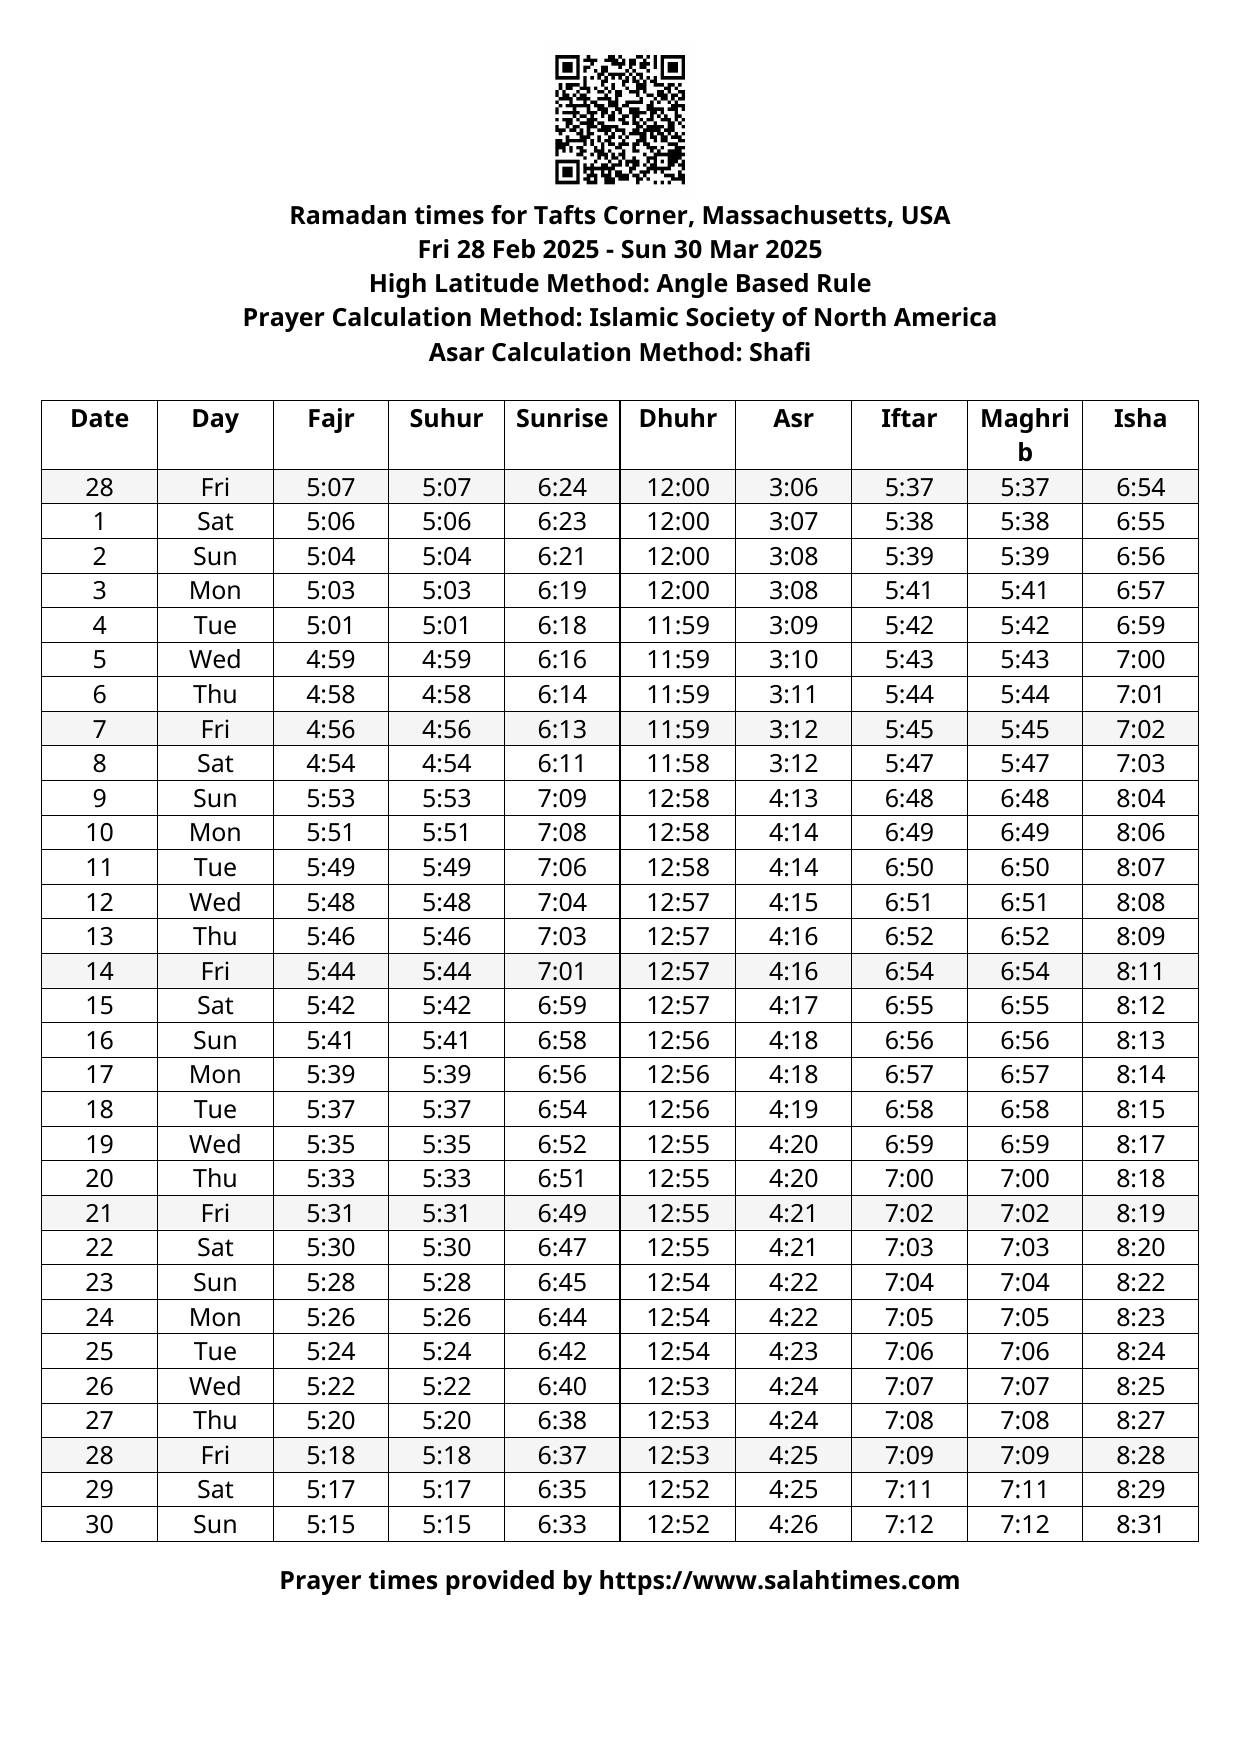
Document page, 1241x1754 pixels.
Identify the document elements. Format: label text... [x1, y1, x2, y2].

table_cell 23 [42, 1265, 157, 1299]
table_cell 8:15 [1083, 1092, 1198, 1126]
table_cell 4:21 [736, 1196, 851, 1229]
table_cell 8:17 [1083, 1127, 1198, 1160]
table_cell 5:51 [389, 816, 504, 849]
table_cell 5:03 [389, 574, 504, 607]
table_cell 5:44 [968, 677, 1082, 711]
table_cell 4:20 [736, 1161, 851, 1195]
table_cell 5:53 [389, 781, 504, 814]
table_cell 6:38 [505, 1404, 619, 1437]
table_cell 4:22 [736, 1265, 851, 1299]
table_cell 6:57 [968, 1058, 1082, 1091]
table_cell Mon [158, 816, 273, 849]
table_cell Mon [158, 574, 273, 607]
table_cell 5:38 [852, 504, 967, 538]
table_cell 6:14 [505, 677, 619, 711]
table_cell Tue [158, 608, 273, 642]
table_header Fajr [274, 401, 388, 469]
table_cell 4:25 [736, 1438, 851, 1472]
table_cell 12:55 [621, 1161, 735, 1195]
table_cell 7:06 [968, 1334, 1082, 1368]
table_cell 5:24 [389, 1334, 504, 1368]
table_cell 5:42 [389, 989, 504, 1022]
table_cell 7:07 [852, 1369, 967, 1402]
table_cell 7:04 [852, 1265, 967, 1299]
text Ramadan times for Tafts Corner, Massachusetts, USA [42, 198, 1198, 232]
table_cell 12:53 [621, 1404, 735, 1437]
table_cell Thu [158, 1161, 273, 1195]
table_cell 12:52 [621, 1473, 735, 1506]
table_cell 8:08 [1083, 885, 1198, 918]
table_cell Fri [158, 1196, 273, 1229]
table_cell 7:01 [1083, 677, 1198, 711]
table_cell 6:49 [505, 1196, 619, 1229]
table_cell 4:18 [736, 1023, 851, 1057]
table_cell Wed [158, 885, 273, 918]
table_cell 28 [42, 470, 157, 503]
table_cell 7:04 [968, 1265, 1082, 1299]
table_cell 5:43 [968, 643, 1082, 676]
table_cell 5:30 [274, 1231, 388, 1264]
table_cell 3 [42, 574, 157, 607]
table_cell 5:38 [968, 504, 1082, 538]
table_cell 15 [42, 989, 157, 1022]
table_cell 7:01 [505, 954, 619, 987]
table_cell 5:31 [274, 1196, 388, 1229]
table_cell 12:53 [621, 1369, 735, 1402]
table_cell 5:37 [274, 1092, 388, 1126]
table_cell 6:54 [852, 954, 967, 987]
table_cell 12:00 [621, 539, 735, 572]
table_cell 6:40 [505, 1369, 619, 1402]
table_cell 8:29 [1083, 1473, 1198, 1506]
table_cell 3:12 [736, 712, 851, 745]
table_cell 29 [42, 1473, 157, 1506]
table_cell 8:28 [1083, 1438, 1198, 1472]
table_cell 18 [42, 1092, 157, 1126]
table_cell 8:11 [1083, 954, 1198, 987]
table_cell 6:51 [852, 885, 967, 918]
table_cell 6:18 [505, 608, 619, 642]
table_cell 5:22 [274, 1369, 388, 1402]
table_cell 7:07 [968, 1369, 1082, 1402]
table_cell 24 [42, 1300, 157, 1333]
table_cell 4:59 [389, 643, 504, 676]
table_cell 12:54 [621, 1300, 735, 1333]
table_cell 8:20 [1083, 1231, 1198, 1264]
table_cell 4:19 [736, 1092, 851, 1126]
table_cell Sun [158, 539, 273, 572]
table_cell 12:54 [621, 1334, 735, 1368]
table_header Day [158, 401, 273, 469]
table_cell 6:59 [1083, 608, 1198, 642]
table_cell 12:52 [621, 1507, 735, 1541]
table_cell 8:27 [1083, 1404, 1198, 1437]
table_cell 5:35 [389, 1127, 504, 1160]
table_cell 5:04 [274, 539, 388, 572]
table_cell 7:04 [505, 885, 619, 918]
table_cell Sun [158, 1265, 273, 1299]
table_cell 8:18 [1083, 1161, 1198, 1195]
table_cell 19 [42, 1127, 157, 1160]
table_cell Tue [158, 850, 273, 884]
table_cell Fri [158, 712, 273, 745]
table_cell 8:19 [1083, 1196, 1198, 1229]
table_cell 7:00 [1083, 643, 1198, 676]
table_cell 5:39 [852, 539, 967, 572]
table_cell 5:47 [852, 746, 967, 780]
table_cell 6:59 [505, 989, 619, 1022]
table_cell 26 [42, 1369, 157, 1402]
table_cell 7:00 [968, 1161, 1082, 1195]
table_cell 25 [42, 1334, 157, 1368]
table_cell 3:08 [736, 539, 851, 572]
table_cell 5:22 [389, 1369, 504, 1402]
table_cell 12:58 [621, 816, 735, 849]
table_cell 8:31 [1083, 1507, 1198, 1541]
table_cell Mon [158, 1300, 273, 1333]
table_cell 5:26 [389, 1300, 504, 1333]
table_cell 6:58 [852, 1092, 967, 1126]
table_cell 5:18 [274, 1438, 388, 1472]
table_cell 12:55 [621, 1127, 735, 1160]
table_cell 5:17 [389, 1473, 504, 1506]
table_cell 12:57 [621, 989, 735, 1022]
table_cell 5:35 [274, 1127, 388, 1160]
table_cell 5:06 [389, 504, 504, 538]
table_cell 4:23 [736, 1334, 851, 1368]
table_cell 5:42 [852, 608, 967, 642]
table_cell 12:53 [621, 1438, 735, 1472]
table_cell 4:58 [274, 677, 388, 711]
table_cell 8:06 [1083, 816, 1198, 849]
table_cell 7:02 [852, 1196, 967, 1229]
table_cell 12:55 [621, 1231, 735, 1264]
table_cell 5:53 [274, 781, 388, 814]
table_cell 3:10 [736, 643, 851, 676]
table_cell 6:59 [852, 1127, 967, 1160]
table_cell Tue [158, 1334, 273, 1368]
table_cell 5:46 [274, 919, 388, 953]
table_cell Thu [158, 677, 273, 711]
table_cell 4:14 [736, 816, 851, 849]
table_cell Fri [158, 954, 273, 987]
table_cell 14 [42, 954, 157, 987]
table_cell 6:51 [505, 1161, 619, 1195]
table_cell 7:03 [968, 1231, 1082, 1264]
table_cell 4:21 [736, 1231, 851, 1264]
table_cell 6:48 [852, 781, 967, 814]
table_cell 5:39 [968, 539, 1082, 572]
table_cell 6:49 [968, 816, 1082, 849]
table_cell 6:13 [505, 712, 619, 745]
table_cell Wed [158, 1369, 273, 1402]
table_header Suhur [389, 401, 504, 469]
table_cell 6:54 [505, 1092, 619, 1126]
table_cell 5:30 [389, 1231, 504, 1264]
text Prayer Calculation Method: Islamic Society of North America [42, 300, 1198, 334]
table_cell 12:56 [621, 1058, 735, 1091]
table_cell 22 [42, 1231, 157, 1264]
table_cell 5:43 [852, 643, 967, 676]
table_cell Wed [158, 1127, 273, 1160]
text Fri 28 Feb 2025 - Sun 30 Mar 2025 [42, 232, 1198, 266]
table_cell 6:19 [505, 574, 619, 607]
table_cell 6:56 [968, 1023, 1082, 1057]
table_cell 5:39 [274, 1058, 388, 1091]
table_cell 4:16 [736, 954, 851, 987]
table_cell 3:11 [736, 677, 851, 711]
table_cell 8:25 [1083, 1369, 1198, 1402]
table_cell 5:01 [274, 608, 388, 642]
table_cell Sat [158, 504, 273, 538]
table_cell 6:16 [505, 643, 619, 676]
table_cell 4:58 [389, 677, 504, 711]
table_cell 7:03 [505, 919, 619, 953]
table_cell 5:07 [389, 470, 504, 503]
table_cell 4:24 [736, 1369, 851, 1402]
table_cell 7:02 [968, 1196, 1082, 1229]
table_cell 4:56 [389, 712, 504, 745]
table_cell Sun [158, 781, 273, 814]
table_cell 6:50 [968, 850, 1082, 884]
table_cell 5 [42, 643, 157, 676]
table_cell 6:50 [852, 850, 967, 884]
table_cell 7:06 [505, 850, 619, 884]
table_header Dhuhr [621, 401, 735, 469]
table_cell 5:42 [968, 608, 1082, 642]
table_cell 8:22 [1083, 1265, 1198, 1299]
table_cell 6:56 [852, 1023, 967, 1057]
table_cell 6:49 [852, 816, 967, 849]
table_cell 6:55 [852, 989, 967, 1022]
table_cell 11:59 [621, 608, 735, 642]
table_cell 20 [42, 1161, 157, 1195]
table_cell 5:24 [274, 1334, 388, 1368]
table_cell 6:37 [505, 1438, 619, 1472]
table_cell 3:09 [736, 608, 851, 642]
table_header Date [42, 401, 157, 469]
table_cell 7:08 [852, 1404, 967, 1437]
table_cell 6:54 [1083, 470, 1198, 503]
table_cell Thu [158, 1404, 273, 1437]
table_cell 5:41 [274, 1023, 388, 1057]
table_cell Sat [158, 1231, 273, 1264]
table_cell 4:20 [736, 1127, 851, 1160]
table_cell 8 [42, 746, 157, 780]
table_cell 6:56 [505, 1058, 619, 1091]
table_cell 5:45 [968, 712, 1082, 745]
table_cell Mon [158, 1058, 273, 1091]
table_cell 5:47 [968, 746, 1082, 780]
table_cell 4:22 [736, 1300, 851, 1333]
table_cell 5:39 [389, 1058, 504, 1091]
table_cell 5:06 [274, 504, 388, 538]
table_cell 16 [42, 1023, 157, 1057]
table_cell 5:37 [389, 1092, 504, 1126]
table_cell 12:58 [621, 781, 735, 814]
table_cell 4:25 [736, 1473, 851, 1506]
table_cell 6:55 [1083, 504, 1198, 538]
table_cell 1 [42, 504, 157, 538]
text Prayer times provided by https://www.salahtimes.com [42, 1563, 1198, 1597]
table_cell 9 [42, 781, 157, 814]
table_cell 5:37 [852, 470, 967, 503]
table_cell 7:12 [852, 1507, 967, 1541]
table_cell 7:02 [1083, 712, 1198, 745]
table_cell 7:09 [968, 1438, 1082, 1472]
table_cell 4:15 [736, 885, 851, 918]
table_cell 6 [42, 677, 157, 711]
table_cell 5:48 [389, 885, 504, 918]
table_cell 17 [42, 1058, 157, 1091]
table_cell 8:24 [1083, 1334, 1198, 1368]
table_cell 4:56 [274, 712, 388, 745]
table_cell 5:26 [274, 1300, 388, 1333]
table_header Isha [1083, 401, 1198, 469]
table_cell 21 [42, 1196, 157, 1229]
table_cell 5:04 [389, 539, 504, 572]
table_cell 8:23 [1083, 1300, 1198, 1333]
table_cell 7:12 [968, 1507, 1082, 1541]
table_cell 7:03 [1083, 746, 1198, 780]
table_header Maghrib [968, 401, 1082, 469]
table_cell 5:41 [389, 1023, 504, 1057]
table_cell 12:00 [621, 574, 735, 607]
table_header Iftar [852, 401, 967, 469]
table_cell 5:49 [389, 850, 504, 884]
table_cell 7:05 [968, 1300, 1082, 1333]
table_cell 4:54 [274, 746, 388, 780]
table_cell 5:01 [389, 608, 504, 642]
table_cell 5:28 [274, 1265, 388, 1299]
table_cell 3:12 [736, 746, 851, 780]
table_cell 6:42 [505, 1334, 619, 1368]
table_cell 11:59 [621, 643, 735, 676]
table_cell 5:33 [274, 1161, 388, 1195]
table_cell 6:45 [505, 1265, 619, 1299]
picture [542, 41, 699, 198]
table_cell 7:11 [852, 1473, 967, 1506]
table_cell 4:16 [736, 919, 851, 953]
table_cell 4:18 [736, 1058, 851, 1091]
table_cell 5:37 [968, 470, 1082, 503]
table_cell 12:00 [621, 504, 735, 538]
table_cell 5:44 [852, 677, 967, 711]
table_cell 6:57 [1083, 574, 1198, 607]
table_cell 6:35 [505, 1473, 619, 1506]
table_cell 7:03 [852, 1231, 967, 1264]
table_cell 5:33 [389, 1161, 504, 1195]
table_cell 12 [42, 885, 157, 918]
table_cell 11:58 [621, 746, 735, 780]
table_cell 5:42 [274, 989, 388, 1022]
table_cell 27 [42, 1404, 157, 1437]
table_cell 7 [42, 712, 157, 745]
table_cell 6:52 [505, 1127, 619, 1160]
table_cell Sun [158, 1507, 273, 1541]
table_cell 5:15 [389, 1507, 504, 1541]
table_cell 6:24 [505, 470, 619, 503]
table_cell 8:04 [1083, 781, 1198, 814]
table_cell 5:07 [274, 470, 388, 503]
table_cell 5:46 [389, 919, 504, 953]
table_cell 7:08 [505, 816, 619, 849]
table_cell Tue [158, 1092, 273, 1126]
table_cell 6:33 [505, 1507, 619, 1541]
table_cell 12:57 [621, 954, 735, 987]
table_cell 8:12 [1083, 989, 1198, 1022]
table_cell Fri [158, 470, 273, 503]
table_cell 3:07 [736, 504, 851, 538]
table_cell 6:21 [505, 539, 619, 572]
table_cell Thu [158, 919, 273, 953]
table_cell 7:05 [852, 1300, 967, 1333]
table_header Sunrise [505, 401, 619, 469]
text High Latitude Method: Angle Based Rule [42, 266, 1198, 300]
table_cell 12:56 [621, 1023, 735, 1057]
table_cell 6:58 [505, 1023, 619, 1057]
table_cell 3:08 [736, 574, 851, 607]
table_cell 5:31 [389, 1196, 504, 1229]
table_cell 4:59 [274, 643, 388, 676]
table_header Asr [736, 401, 851, 469]
table_cell Sat [158, 989, 273, 1022]
table_cell 6:55 [968, 989, 1082, 1022]
table_cell 5:03 [274, 574, 388, 607]
table_cell 8:09 [1083, 919, 1198, 953]
table_cell 11:59 [621, 677, 735, 711]
table_cell 5:15 [274, 1507, 388, 1541]
table_cell 8:07 [1083, 850, 1198, 884]
table_cell 6:59 [968, 1127, 1082, 1160]
table_cell 12:54 [621, 1265, 735, 1299]
table_cell 7:11 [968, 1473, 1082, 1506]
table_cell 4:54 [389, 746, 504, 780]
table_cell 6:23 [505, 504, 619, 538]
table_cell 30 [42, 1507, 157, 1541]
table_cell Sat [158, 1473, 273, 1506]
table_cell 8:14 [1083, 1058, 1198, 1091]
table_cell 12:56 [621, 1092, 735, 1126]
table_cell 6:47 [505, 1231, 619, 1264]
table_cell 5:20 [274, 1404, 388, 1437]
table_cell 11 [42, 850, 157, 884]
table_cell 5:44 [274, 954, 388, 987]
table_cell 5:45 [852, 712, 967, 745]
table_cell 5:17 [274, 1473, 388, 1506]
table_cell 5:18 [389, 1438, 504, 1472]
table_cell 6:48 [968, 781, 1082, 814]
text Asar Calculation Method: Shafi [42, 334, 1198, 368]
table_cell 5:28 [389, 1265, 504, 1299]
table_cell 6:11 [505, 746, 619, 780]
table_cell 2 [42, 539, 157, 572]
table_cell 7:09 [852, 1438, 967, 1472]
table_cell Wed [158, 643, 273, 676]
table_cell Fri [158, 1438, 273, 1472]
table_cell 7:09 [505, 781, 619, 814]
table_cell 13 [42, 919, 157, 953]
table_cell 4:26 [736, 1507, 851, 1541]
table_cell 5:41 [852, 574, 967, 607]
table_cell 7:00 [852, 1161, 967, 1195]
table_cell Sun [158, 1023, 273, 1057]
table_cell 7:08 [968, 1404, 1082, 1437]
table_cell 11:59 [621, 712, 735, 745]
table_cell 12:55 [621, 1196, 735, 1229]
table_cell 8:13 [1083, 1023, 1198, 1057]
table_cell Sat [158, 746, 273, 780]
table_cell 4:14 [736, 850, 851, 884]
table_cell 5:49 [274, 850, 388, 884]
table_cell 4:24 [736, 1404, 851, 1437]
table_cell 4:17 [736, 989, 851, 1022]
table_cell 12:57 [621, 919, 735, 953]
table_cell 6:54 [968, 954, 1082, 987]
table_cell 10 [42, 816, 157, 849]
table_cell 3:06 [736, 470, 851, 503]
table_cell 5:44 [389, 954, 504, 987]
table_cell 6:58 [968, 1092, 1082, 1126]
table_cell 12:00 [621, 470, 735, 503]
table_cell 5:20 [389, 1404, 504, 1437]
table_cell 6:44 [505, 1300, 619, 1333]
table_cell 5:41 [968, 574, 1082, 607]
table_cell 4:13 [736, 781, 851, 814]
table_cell 7:06 [852, 1334, 967, 1368]
table_cell 5:51 [274, 816, 388, 849]
table_cell 6:52 [852, 919, 967, 953]
table_cell 6:51 [968, 885, 1082, 918]
table_cell 6:57 [852, 1058, 967, 1091]
table_cell 6:52 [968, 919, 1082, 953]
table_cell 4 [42, 608, 157, 642]
table_cell 6:56 [1083, 539, 1198, 572]
table_cell 28 [42, 1438, 157, 1472]
table_cell 12:58 [621, 850, 735, 884]
table_cell 12:57 [621, 885, 735, 918]
table_cell 5:48 [274, 885, 388, 918]
